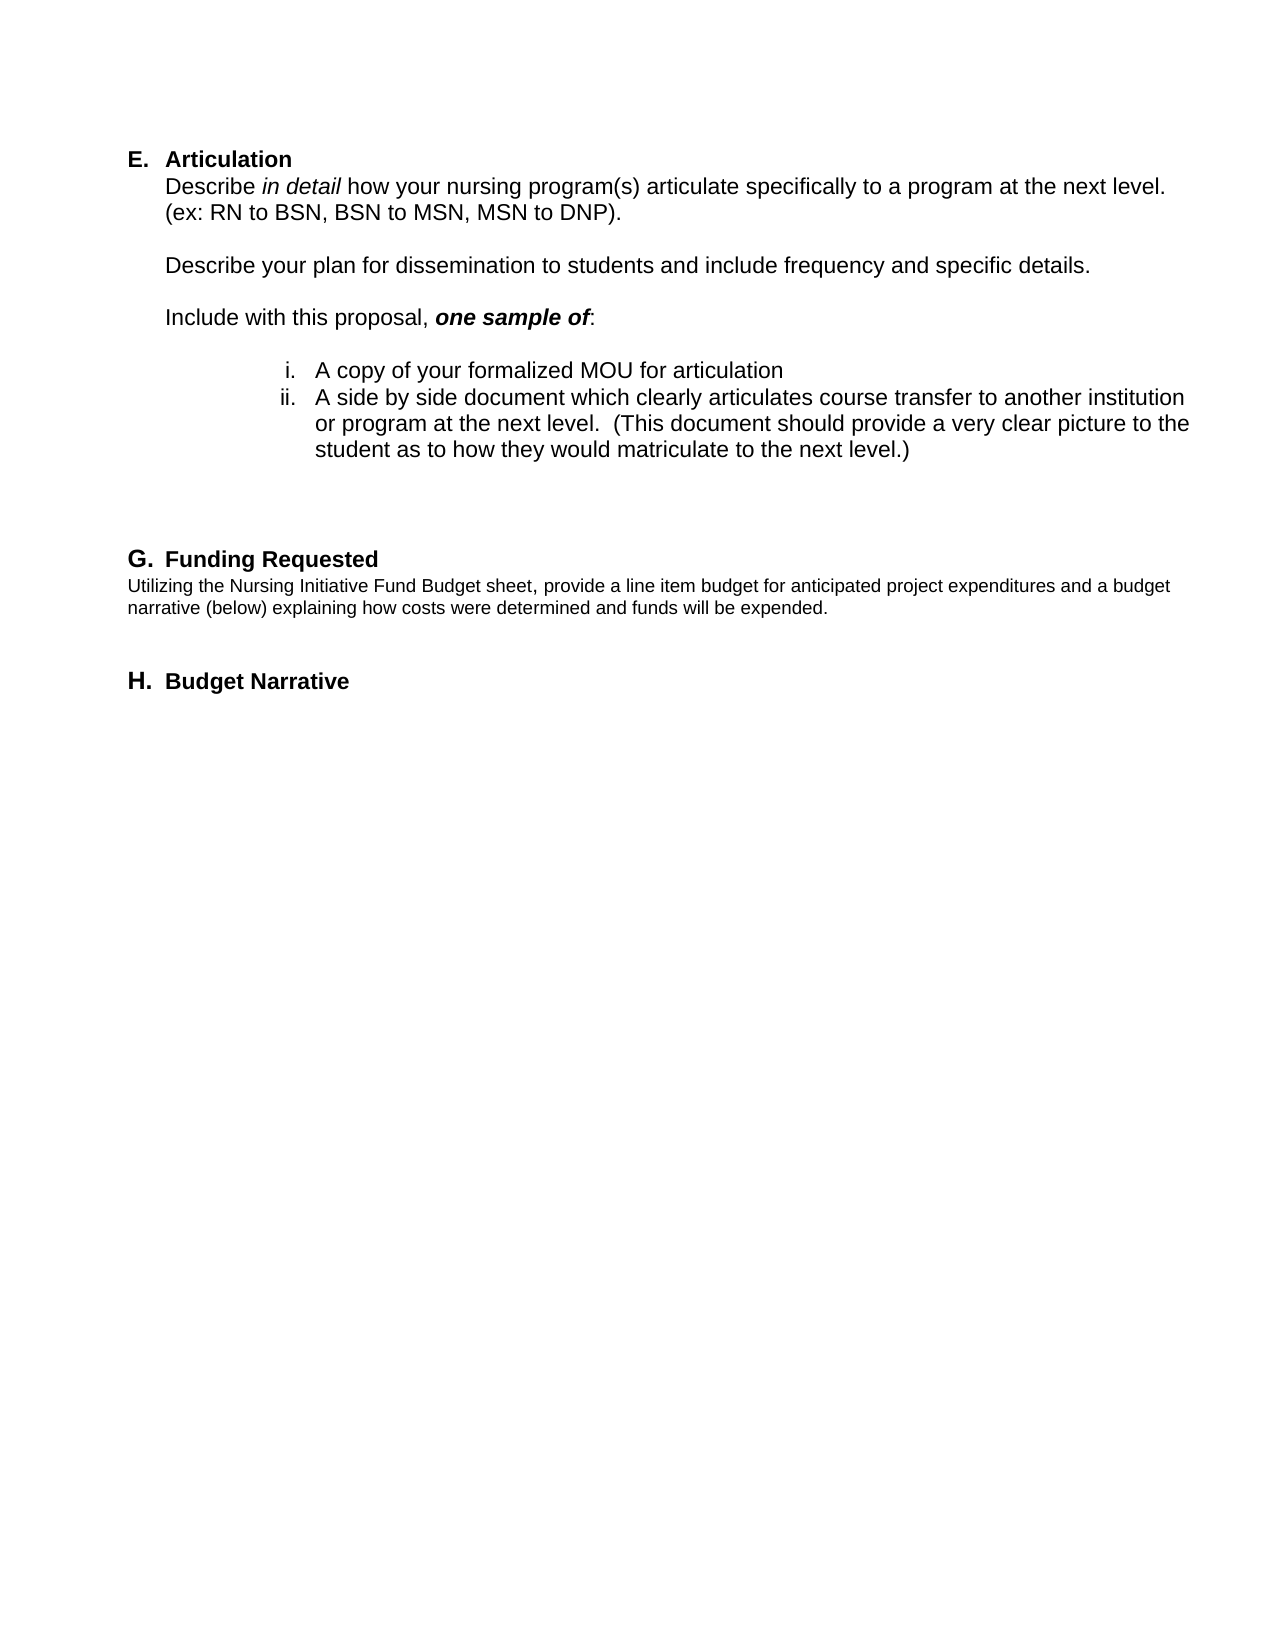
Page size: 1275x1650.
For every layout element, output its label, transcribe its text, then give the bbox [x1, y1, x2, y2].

list Articulation [127, 146, 1200, 173]
list Budget Narrative [127, 666, 1200, 695]
list Include with this proposal, one sample of: [165, 304, 1200, 331]
list Describe in detail how your nursing program(s) articulate specifically to a program at the next level. (ex: RN to BSN, BSN to MSN, MSN to DNP). [165, 173, 1200, 225]
list Funding Requested [127, 544, 1200, 573]
list A side by side document which clearly articulates course transfer to another institution or program at the next level. (This document should provide a very clear picture to the student as to how they would matriculate to the next level.) [296, 383, 1200, 462]
list A copy of your formalized MOU for articulation [296, 357, 1200, 383]
text Utilizing the Nursing Initiative Fund Budget sheet, provide a line item budget for anticipated project expenditures and a budget narrative (below) explaining how costs were determined and funds will be expended. [90, 573, 1200, 618]
list Describe your plan for dissemination to students and include frequency and specific details. [165, 252, 1200, 278]
